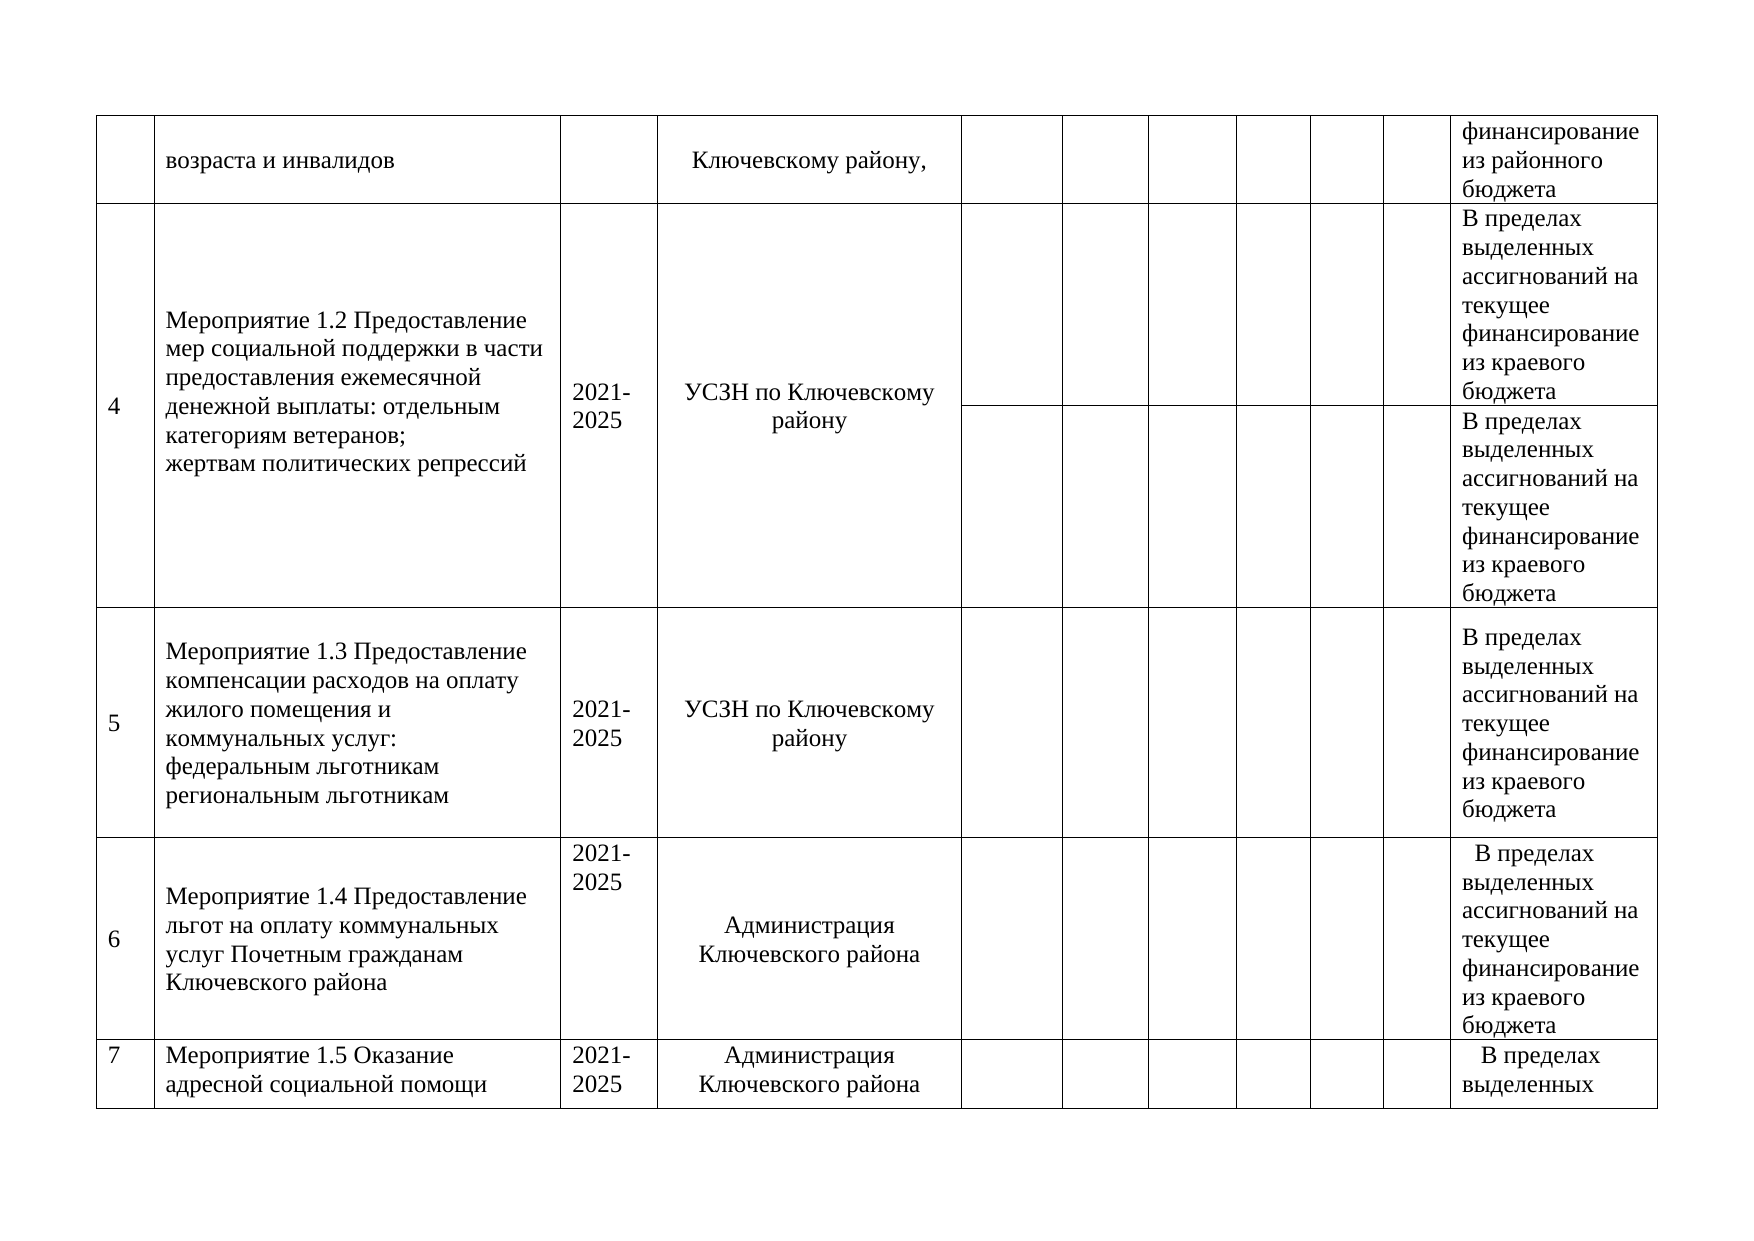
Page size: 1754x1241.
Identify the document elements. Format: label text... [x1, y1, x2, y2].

table_cell [1149, 116, 1236, 202]
table_cell 2021-2025 [561, 608, 657, 837]
table_cell [1063, 406, 1148, 607]
table_cell [1311, 204, 1383, 405]
table_cell [1384, 608, 1450, 837]
table_cell 2021-2025 [561, 204, 657, 607]
table_cell [962, 1040, 1062, 1108]
table_cell [1063, 1040, 1148, 1108]
table_cell 6 [97, 838, 154, 1039]
table_cell [1063, 116, 1148, 202]
table_cell [1149, 406, 1236, 607]
table_cell [1149, 1040, 1236, 1108]
table_cell [1149, 204, 1236, 405]
table_cell [1384, 116, 1450, 202]
table_cell [1311, 116, 1383, 202]
table_cell Мероприятие 1.4 Предоставление льгот на оплату коммунальных услуг Почетным гражданам Ключевского района [155, 838, 560, 1039]
table_cell [1237, 608, 1310, 837]
table_cell [1237, 204, 1310, 405]
table_cell [1384, 1040, 1450, 1108]
table_cell [962, 406, 1062, 607]
table_cell [561, 116, 657, 202]
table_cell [1451, 116, 1657, 202]
table_cell В пределах выделенных ассигнований на текущее финансирование из краевого бюджета [1451, 608, 1657, 837]
table_cell [1063, 608, 1148, 837]
table_cell [1149, 608, 1236, 837]
table_cell [962, 116, 1062, 202]
table_cell [1237, 116, 1310, 202]
table_cell [1237, 406, 1310, 607]
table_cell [658, 1040, 961, 1108]
table_cell В пределах выделенных ассигнований на текущее финансирование из краевого бюджета [1451, 838, 1657, 1039]
table_cell 2021-2025 [561, 838, 657, 1039]
table_cell Мероприятие 1.3 Предоставление компенсации расходов на оплату жилого помещения и коммунальных услуг: федеральным льготникам региональным льготникам [155, 608, 560, 837]
table_cell УСЗН по Ключевскому району [658, 608, 961, 837]
table_cell 3 [97, 116, 154, 202]
table_cell 2021-2025 [561, 1040, 657, 1108]
table_cell [962, 838, 1062, 1039]
table_cell 7 [97, 1040, 154, 1108]
table_cell 4 [97, 204, 154, 607]
table_cell [1237, 838, 1310, 1039]
table_cell Администрация Ключевского района [658, 838, 961, 1039]
table_cell В пределах выделенных ассигнований на текущее финансирование из краевого бюджета [1451, 406, 1657, 607]
table_cell [1384, 406, 1450, 607]
table_cell [1149, 838, 1236, 1039]
table_cell [962, 608, 1062, 837]
table_cell [1311, 406, 1383, 607]
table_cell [1451, 1040, 1657, 1108]
table_cell [1063, 838, 1148, 1039]
table_cell [1311, 838, 1383, 1039]
table_cell В пределах выделенных ассигнований на текущее финансирование из краевого бюджета [1451, 204, 1657, 405]
table_cell [1384, 838, 1450, 1039]
table_cell УСЗН по Ключевскому району [658, 204, 961, 607]
table_cell [1237, 1040, 1310, 1108]
table_cell [1311, 608, 1383, 837]
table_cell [658, 116, 961, 202]
table_cell [962, 204, 1062, 405]
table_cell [155, 116, 560, 202]
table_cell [155, 1040, 560, 1108]
table_cell Мероприятие 1.2 Предоставление мер социальной поддержки в части предоставления ежемесячной денежной выплаты: отдельным категориям ветеранов; жертвам политических репрессий [155, 204, 560, 607]
table_cell [1384, 204, 1450, 405]
table_cell 5 [97, 608, 154, 837]
table_cell [1063, 204, 1148, 405]
table_cell [1311, 1040, 1383, 1108]
